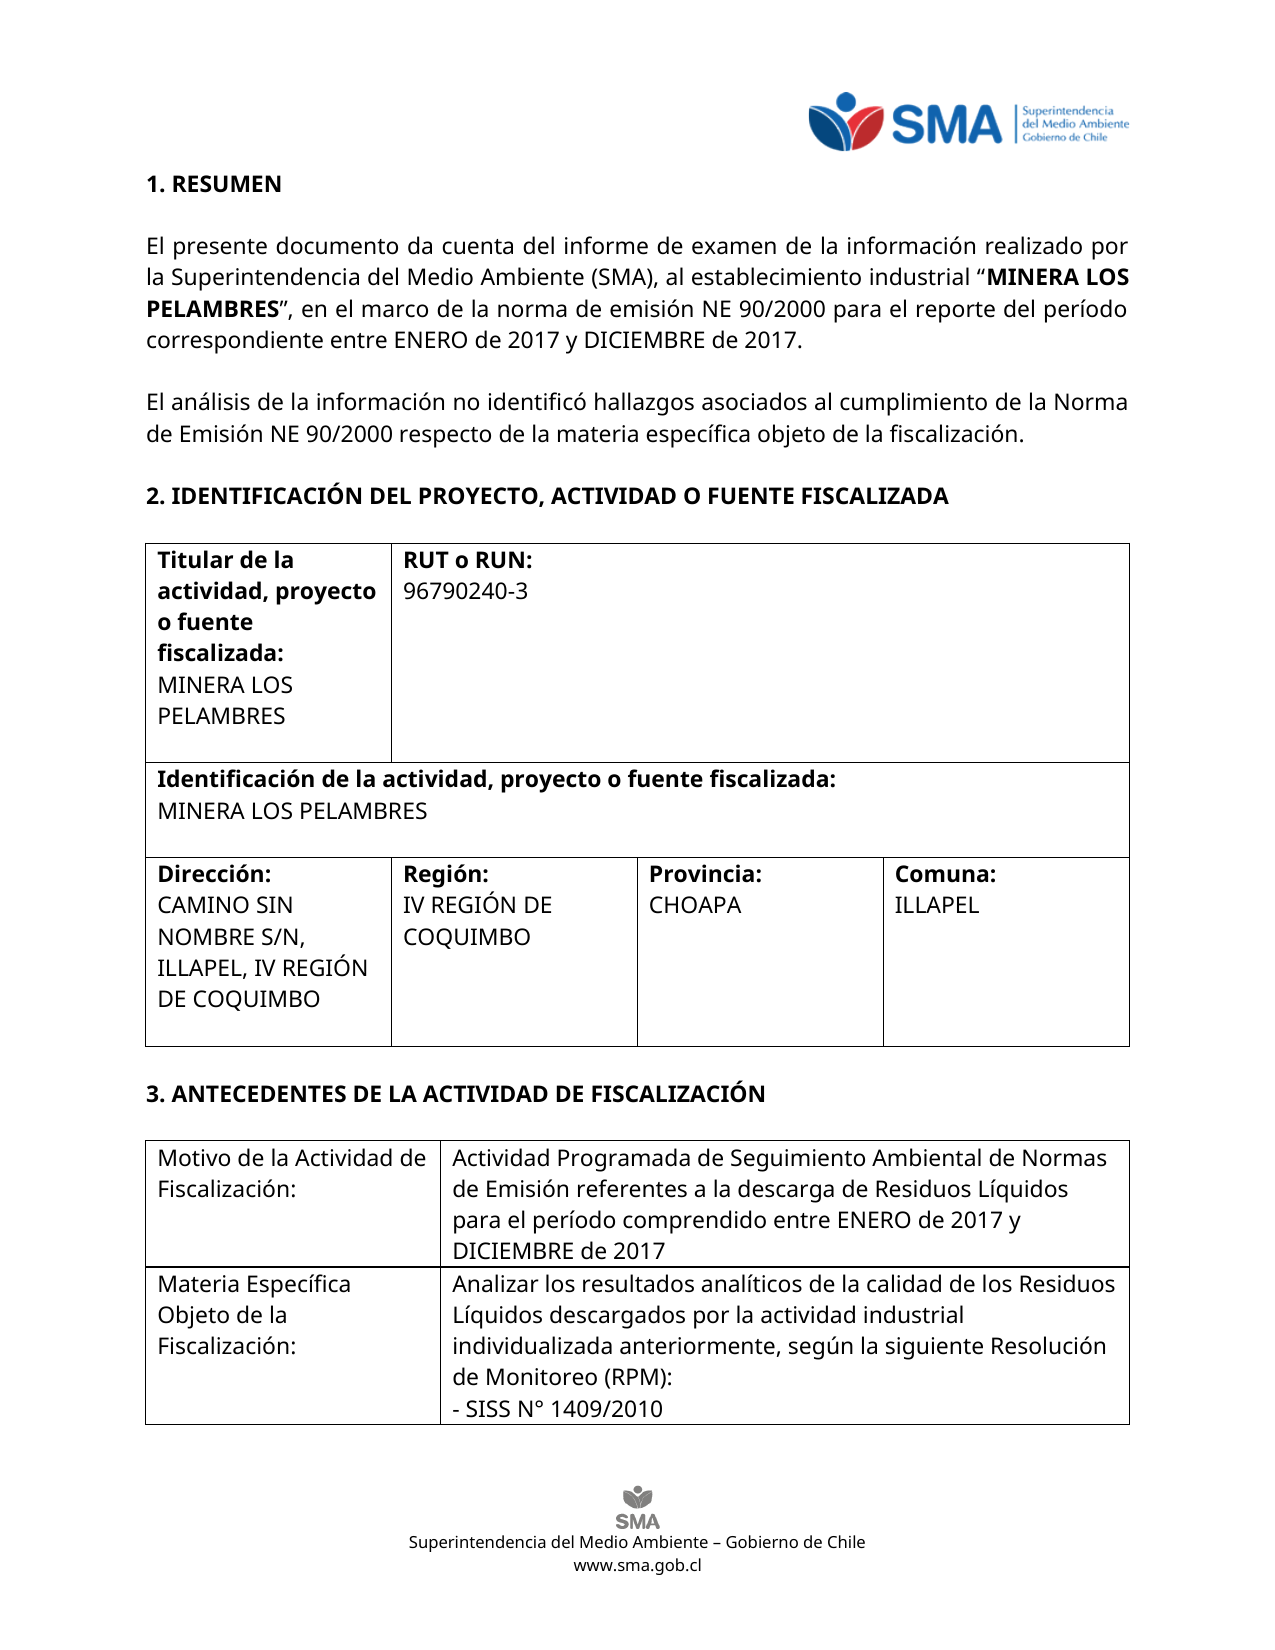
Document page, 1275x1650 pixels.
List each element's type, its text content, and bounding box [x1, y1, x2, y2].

table_cell Identificación de la actividad, proyecto o fuente fiscalizada: MINERA LOS PELAMBRES [146, 763, 1129, 857]
text 1. RESUMEN [146, 167, 1129, 230]
table_cell Provincia: CHOAPA [638, 858, 883, 1046]
table_cell Materia Específica Objeto de la Fiscalización: [146, 1268, 440, 1424]
text 2. IDENTIFICACIÓN DEL PROYECTO, ACTIVIDAD O FUENTE FISCALIZADA [146, 480, 1129, 542]
table_header Actividad Programada de Seguimiento Ambiental de Normas de Emisión referentes a la descarga de Residuos Líquidos para el período comprendido entre ENERO de 2017 y DICIEMBRE de 2017 [441, 1141, 1129, 1266]
table_cell Analizar los resultados analíticos de la calidad de los Residuos Líquidos descargados por la actividad industrial individualizada anteriormente, según la siguiente Resolución de Monitoreo (RPM): - SISS N° 1409/2010 [441, 1268, 1129, 1424]
text El presente documento da cuenta del informe de examen de la información realizado por la Superintendencia del Medio Ambiente (SMA), al establecimiento industrial “MINERA LOS PELAMBRES”, en el marco de la norma de emisión NE 90/2000 para el reporte del período correspondiente entre ENERO de 2017 y DICIEMBRE de 2017. [146, 230, 1129, 355]
picture [614, 1483, 661, 1531]
text El análisis de la información no identificó hallazgos asociados al cumplimiento de la Norma de Emisión NE 90/2000 respecto de la materia específica objeto de la fiscalización. [146, 386, 1129, 449]
picture [808, 73, 1130, 168]
table_header RUT o RUN: 96790240-3 [392, 544, 1129, 762]
table_cell Región: IV REGIÓN DE COQUIMBO [392, 858, 637, 1046]
table_header Titular de la actividad, proyecto o fuente fiscalizada: MINERA LOS PELAMBRES [146, 544, 391, 762]
text 3. ANTECEDENTES DE LA ACTIVIDAD DE FISCALIZACIÓN [146, 1078, 1129, 1140]
table_header Motivo de la Actividad de Fiscalización: [146, 1141, 440, 1266]
table_cell Dirección: CAMINO SIN NOMBRE S/N, ILLAPEL, IV REGIÓN DE COQUIMBO [146, 858, 391, 1046]
table_cell Comuna: ILLAPEL [884, 858, 1129, 1046]
